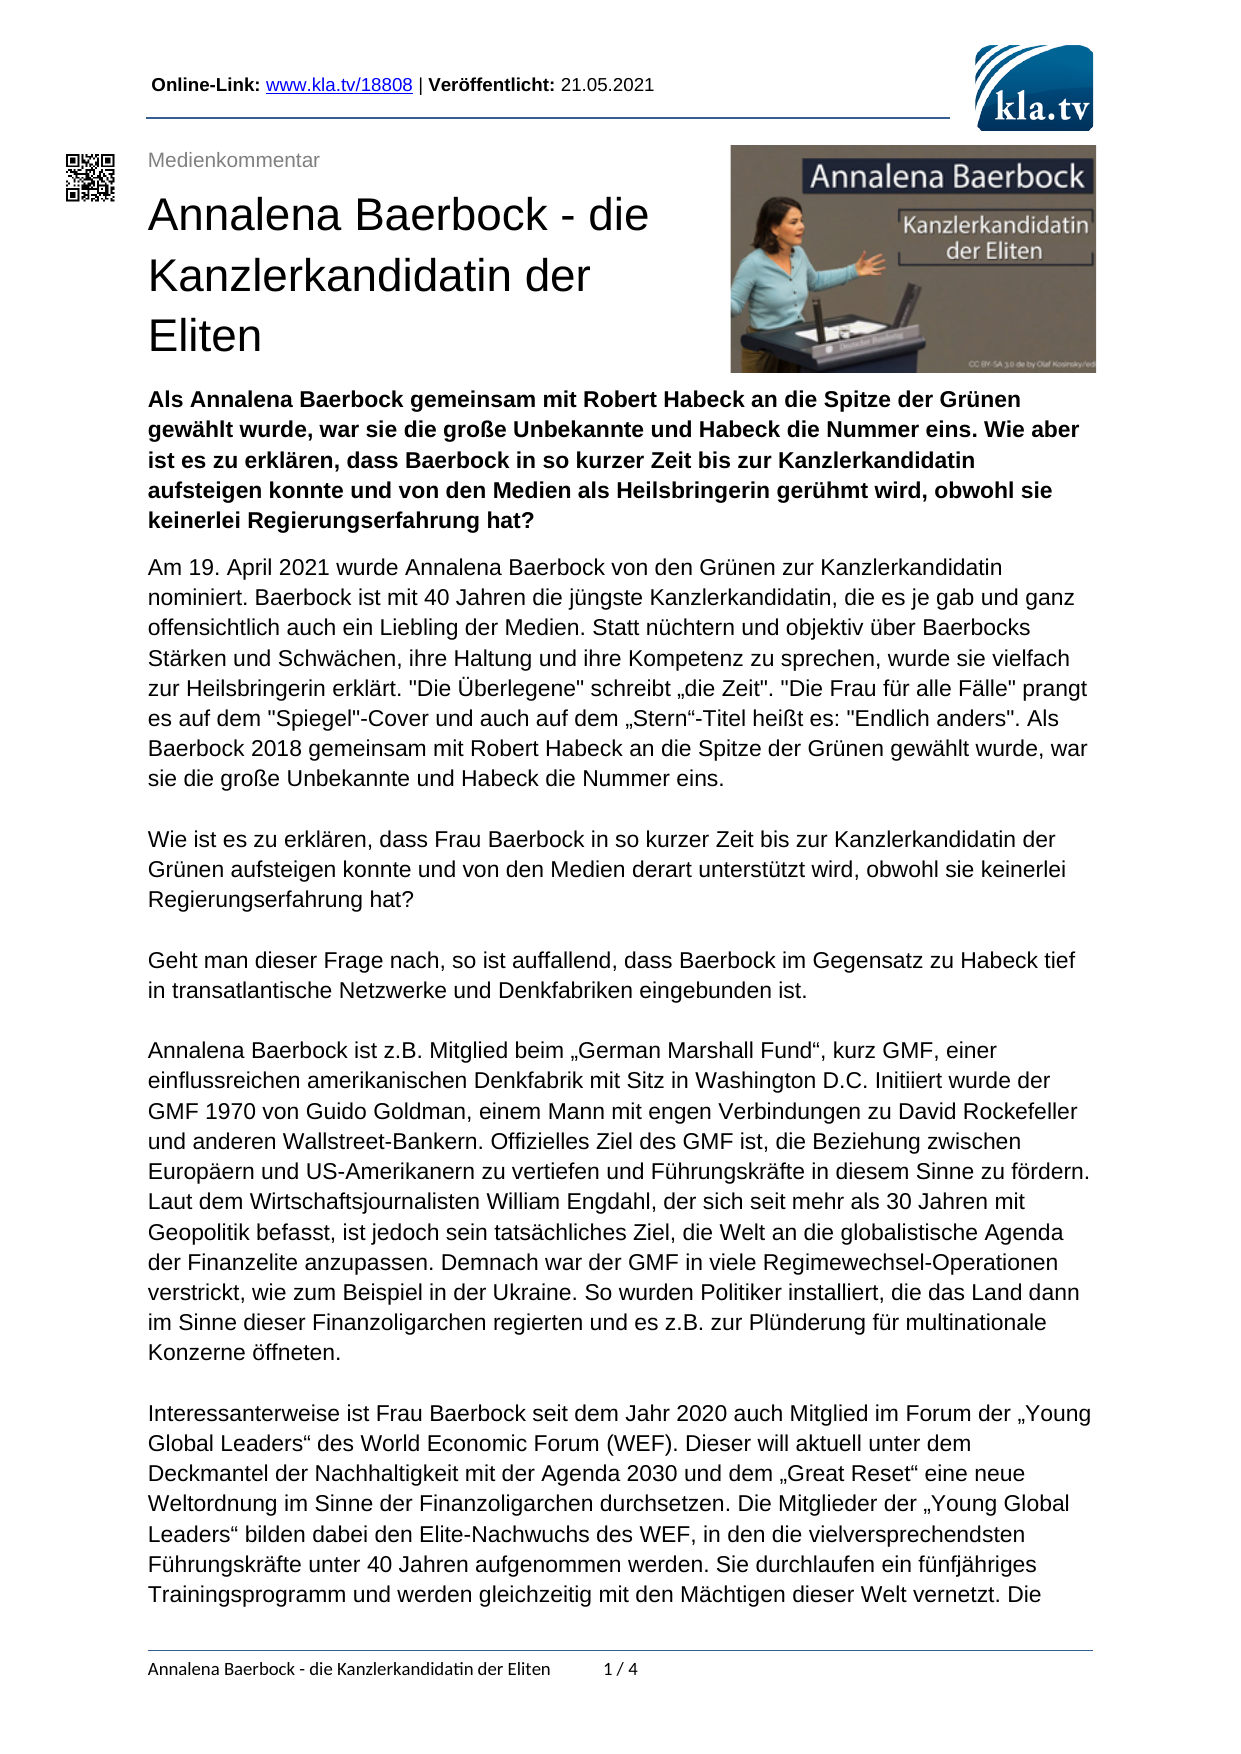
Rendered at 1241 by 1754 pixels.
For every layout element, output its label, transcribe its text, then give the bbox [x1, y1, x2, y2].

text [148, 554, 1093, 1607]
text Medienkommentar [148, 148, 730, 172]
text Als Annalena Baerbock gemeinsam mit Robert Habeck an die Spitze der Grünen gewählt wurde, war sie die große Unbekannte und Habeck die Nummer eins. Wie aber ist es zu erklären, dass Baerbock in so kurzer Zeit bis zur Kanzlerkandidatin aufsteigen konnte und von den Medien als Heilsbringerin gerühmt wird, obwohl sie keinerlei Regierungserfahrung hat? [148, 386, 1093, 533]
text Annalena Baerbock - die Kanzlerkandidatin der Eliten [148, 188, 730, 362]
